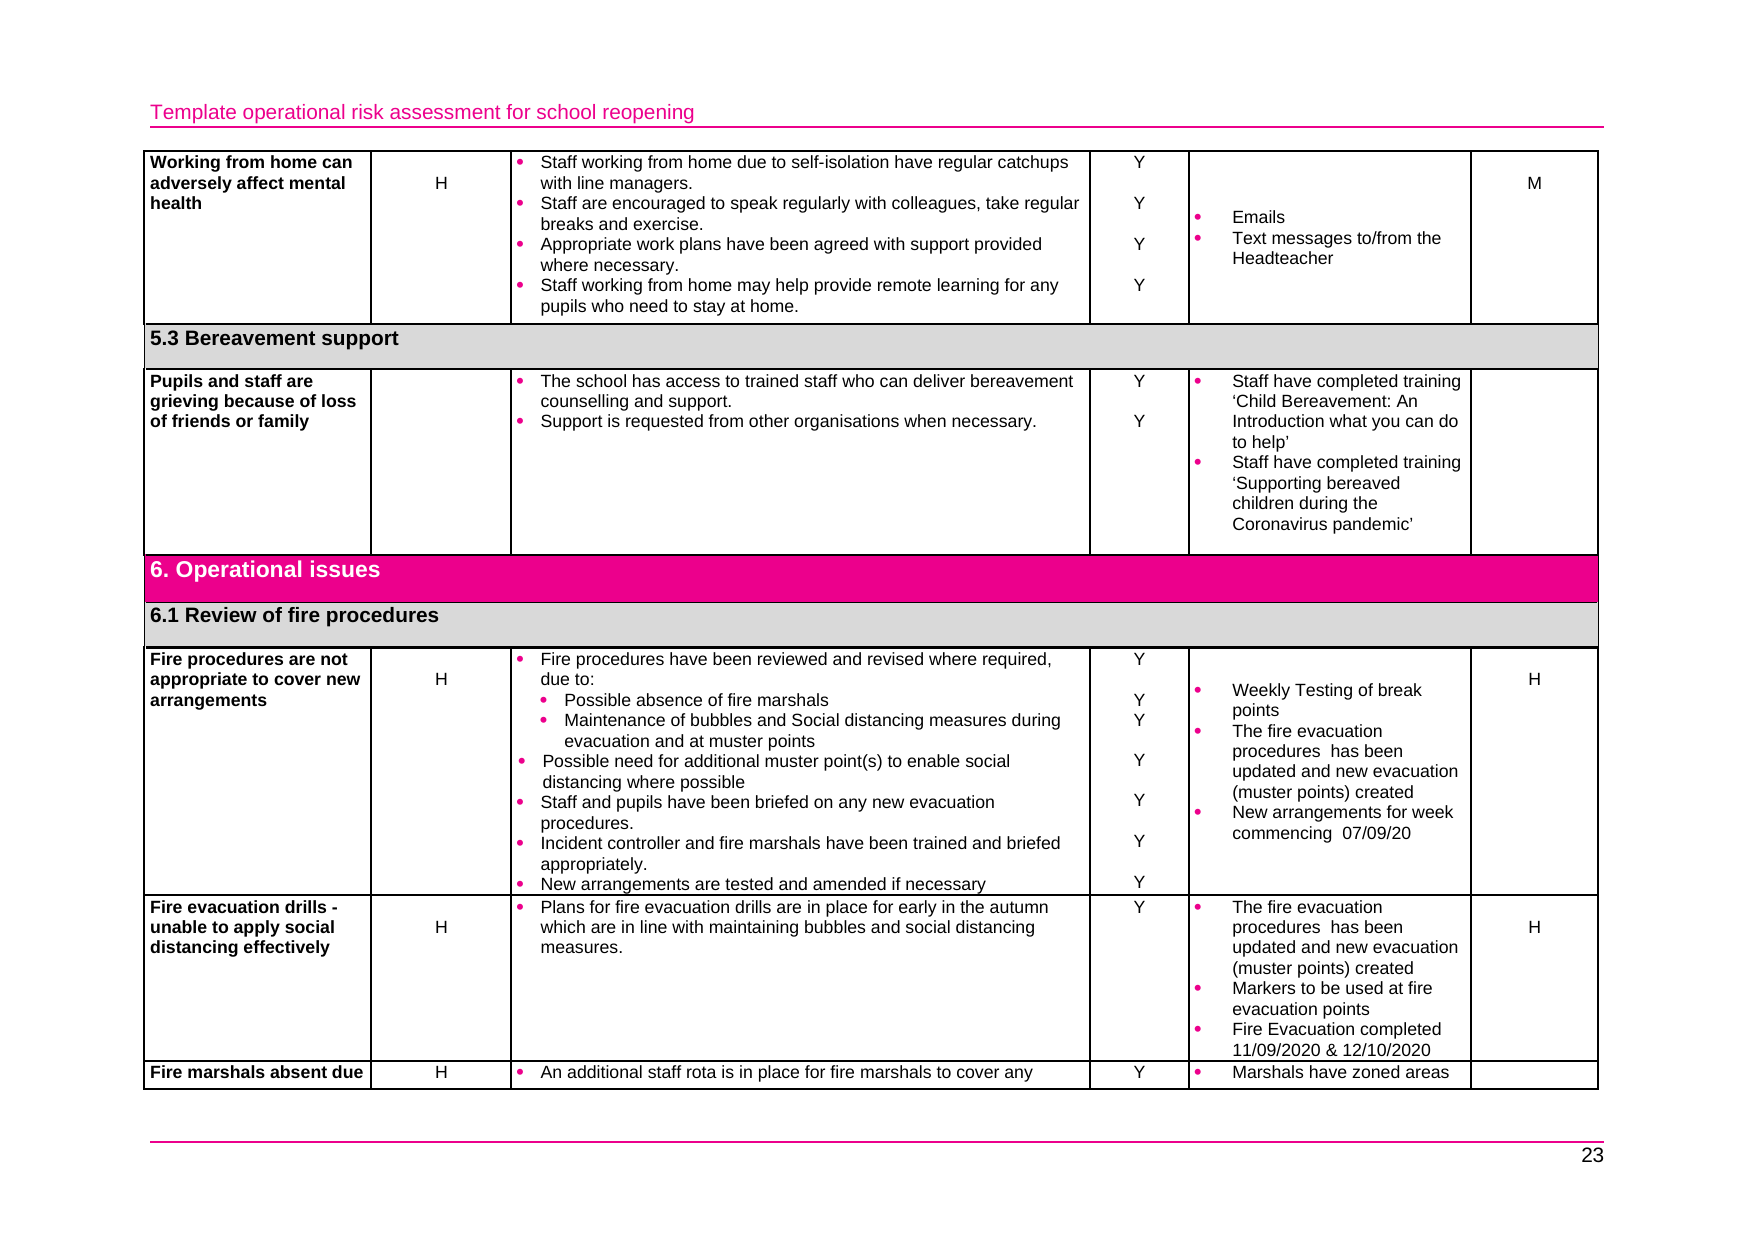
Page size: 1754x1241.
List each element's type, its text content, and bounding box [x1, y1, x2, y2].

table_cell Emails Text messages to/from the Headteacher [1190, 152, 1470, 323]
table_cell The fire evacuation procedures has been updated and new evacuation (muster points) created Markers to be used at fire evacuation points Fire Evacuation completed 11/09/2020 & 12/10/2020 [1190, 896, 1470, 1060]
table_cell H [372, 1062, 510, 1088]
table_cell Staff working from home due to self-isolation have regular catchups with line managers. Staff are encouraged to speak regularly with colleagues, take regular breaks and exercise. Appropriate work plans have been agreed with support provided where necessary. Staff working from home may help provide remote learning for any pupils who need to stay at home. [512, 152, 1089, 323]
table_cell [1190, 1062, 1470, 1088]
table_cell H [1472, 1062, 1597, 1088]
table_cell Weekly Testing of break points The fire evacuation procedures has been updated and new evacuation (muster points) created New arrangements for week commencing 07/09/20 [1190, 649, 1470, 894]
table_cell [145, 1062, 370, 1088]
table_cell H [372, 896, 510, 1060]
table_cell The school has access to trained staff who can deliver bereavement counselling and support. Support is requested from other organisations when necessary. [512, 370, 1089, 554]
table_cell [1472, 370, 1597, 554]
table_cell Fire evacuation drills - unable to apply social distancing effectively [145, 896, 370, 1060]
table_cell 5.3 Bereavement support [145, 324, 1598, 368]
table_cell Pupils and staff are grieving because of loss of friends or family [145, 369, 370, 554]
table_cell Fire procedures are not appropriate to cover new arrangements [145, 647, 370, 894]
table_cell Y [1091, 1062, 1188, 1088]
table_cell 6. Operational issues [145, 555, 1598, 602]
table_cell M [1472, 152, 1597, 323]
table_cell Y Y Y Y Y Y Y [1091, 649, 1188, 894]
table_cell [372, 370, 510, 554]
table_cell H [372, 649, 510, 894]
table_cell Fire procedures have been reviewed and revised where required, due to: Possible absence of fire marshals Maintenance of bubbles and Social distancing measures during evacuation and at muster points Possible need for additional muster point(s) to enable social distancing where possible Staff and pupils have been briefed on any new evacuation procedures. Incident controller and fire marshals have been trained and briefed appropriately. New arrangements are tested and amended if necessary [512, 649, 1089, 894]
table_cell Staff have completed training ‘Child Bereavement: An Introduction what you can do to help’ Staff have completed training ‘Supporting bereaved children during the Coronavirus pandemic’ [1190, 370, 1470, 554]
table_cell Y Y [1091, 370, 1188, 554]
table_cell 6.1 Review of fire procedures [145, 602, 1598, 646]
table_cell H [1472, 896, 1597, 1060]
table_cell Plans for fire evacuation drills are in place for early in the autumn which are in line with maintaining bubbles and social distancing measures. [512, 896, 1089, 1060]
table_cell Working from home can adversely affect mental health [145, 152, 370, 323]
table_cell H [372, 152, 510, 323]
table_cell H [1472, 649, 1597, 894]
table_cell Y Y Y Y [1091, 152, 1188, 323]
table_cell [512, 1062, 1089, 1088]
table_cell Y [1091, 896, 1188, 1060]
